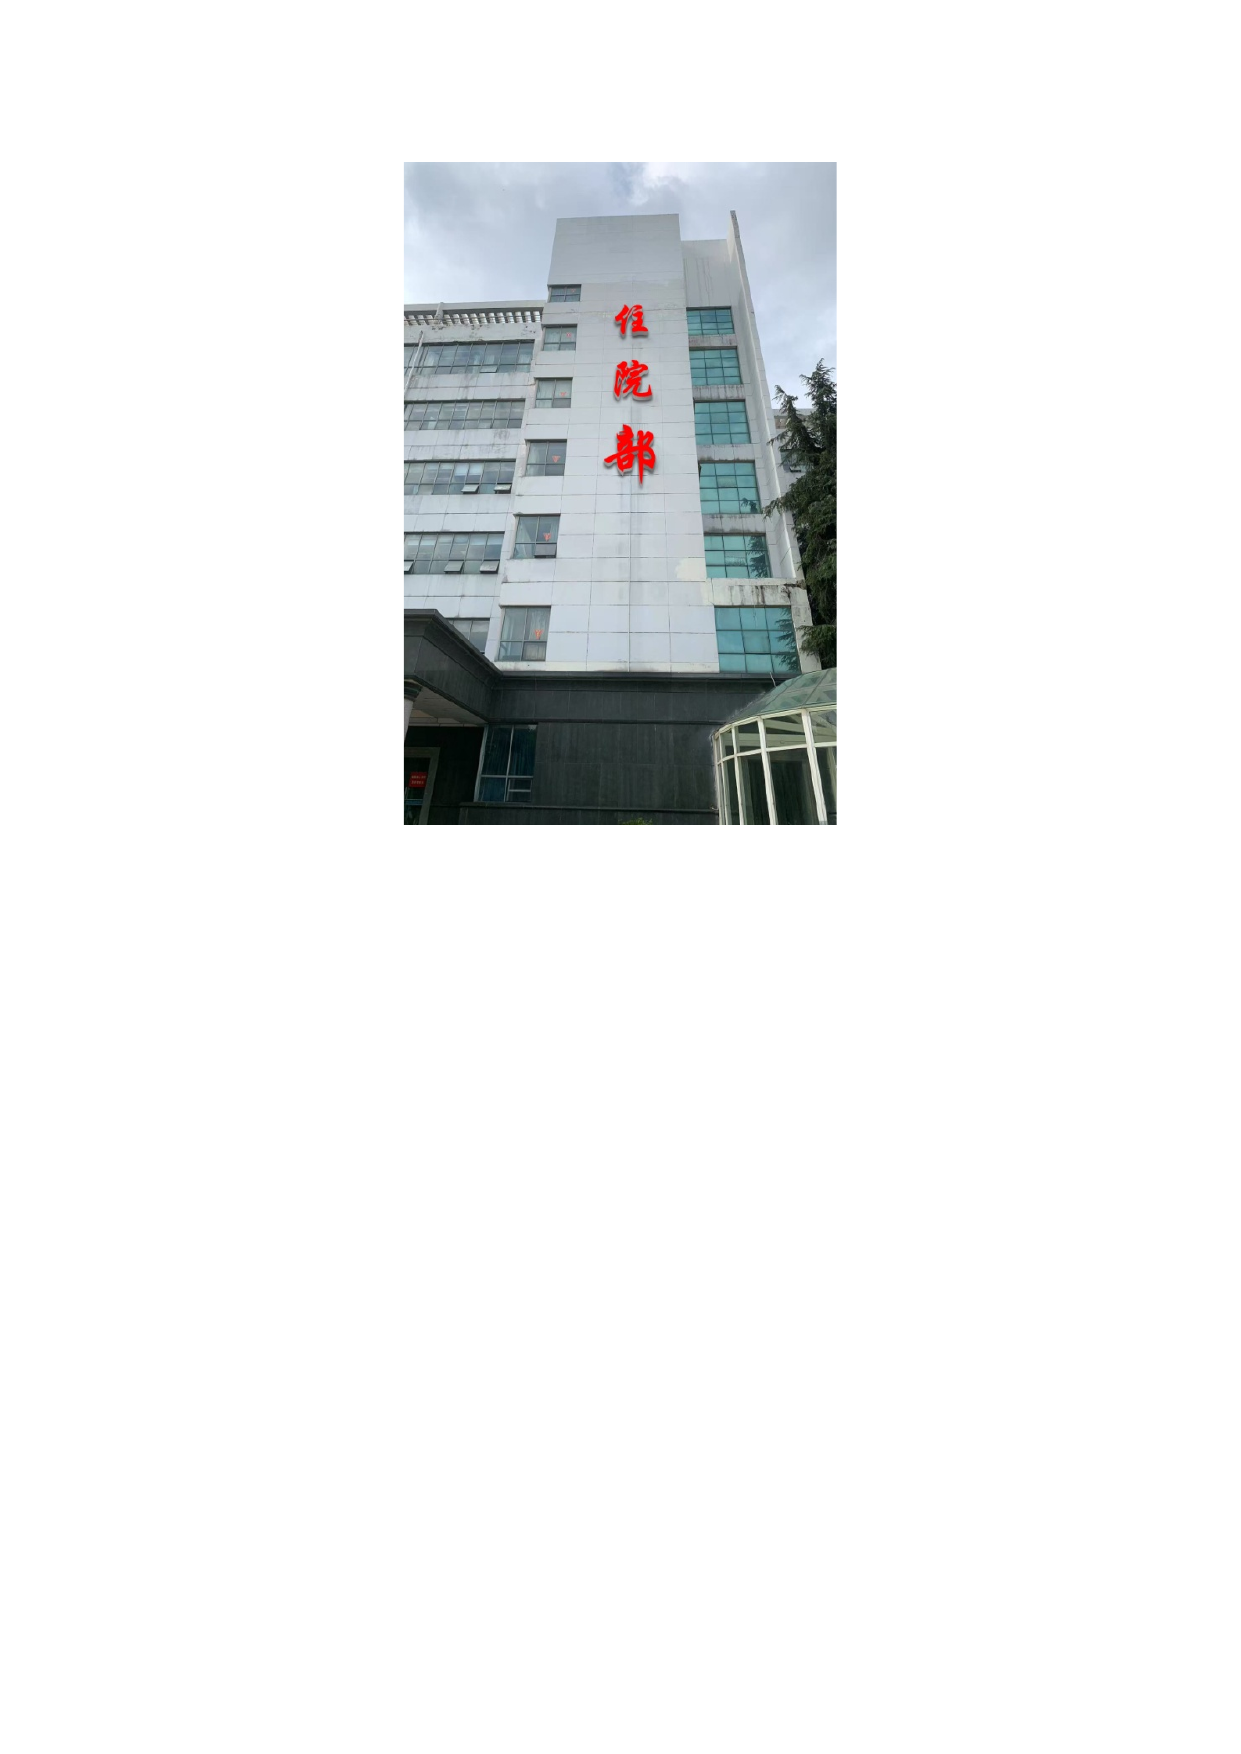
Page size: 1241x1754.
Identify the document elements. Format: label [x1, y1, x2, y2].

picture [403, 162, 837, 825]
